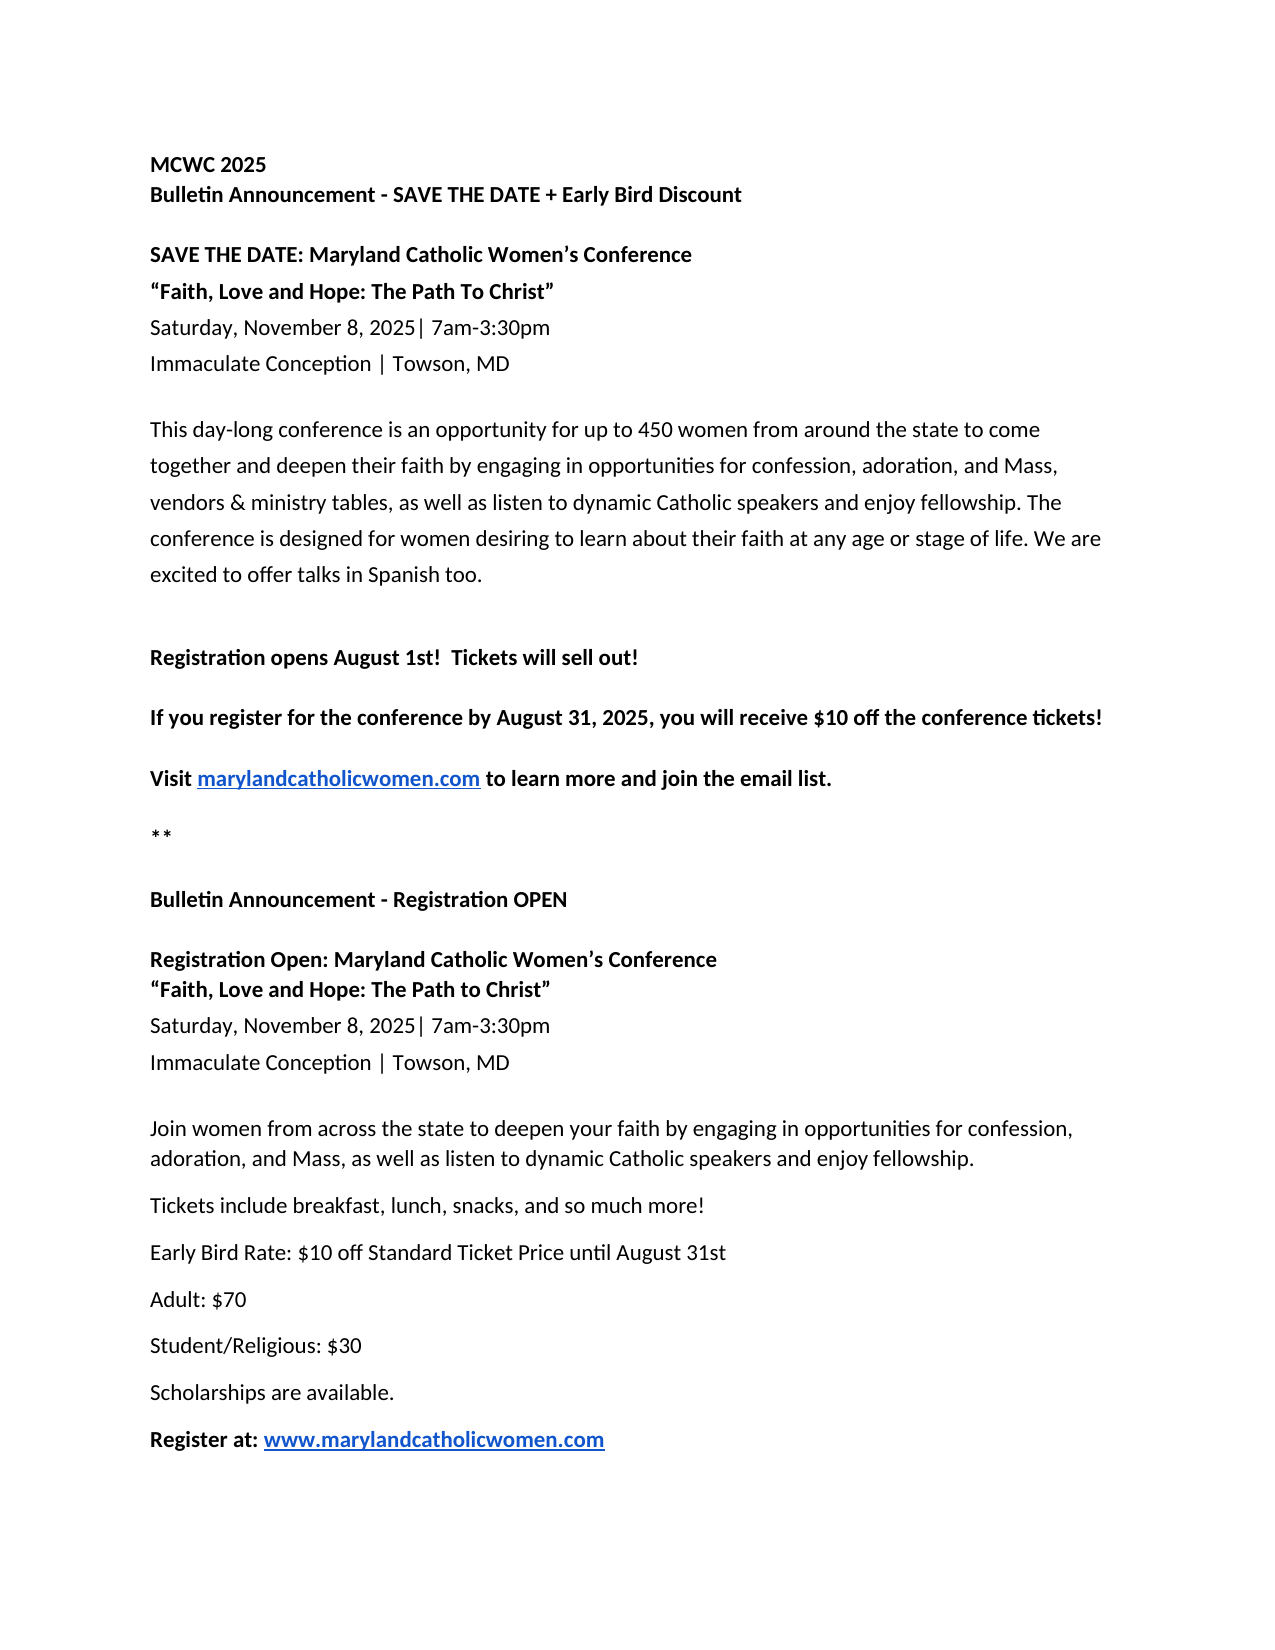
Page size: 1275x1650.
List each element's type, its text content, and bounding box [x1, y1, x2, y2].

text If you register for the conference by August 31, 2025, you will receive $10 off the conference tickets! [150, 703, 1125, 731]
text “Faith, Love and Hope: The Path to Christ” [150, 975, 1125, 1003]
text Registration Open: Maryland Catholic Women’s Conference [150, 945, 1125, 973]
text SAVE THE DATE: Maryland Catholic Women’s Conference [150, 241, 1125, 269]
text Register at: www.marylandcatholicwomen.com [150, 1425, 1125, 1453]
text Join women from across the state to deepen your faith by engaging in opportunities for confession, adoration, and Mass, as well as listen to dynamic Catholic speakers and enjoy fellowship. [150, 1114, 1125, 1172]
text Bulletin Announcement - Registration OPEN [150, 885, 1125, 913]
text Immaculate Conception | Towson, MD [150, 1048, 1125, 1076]
text Early Bird Rate: $10 off Standard Ticket Price until August 31st [150, 1238, 1125, 1266]
text Student/Religious: $30 [150, 1332, 1125, 1360]
text Visit marylandcatholicwomen.com to learn more and join the email list. [150, 764, 1125, 792]
text Scholarships are available. [150, 1378, 1125, 1407]
text “Faith, Love and Hope: The Path To Christ” [150, 277, 1125, 305]
text ** [150, 824, 1125, 852]
text Adult: $70 [150, 1285, 1125, 1313]
text Tickets include breakfast, lunch, snacks, and so much more! [150, 1191, 1125, 1219]
text MCWC 2025 [150, 150, 1125, 178]
text This day-long conference is an opportunity for up to 450 women from around the state to come together and deepen their faith by engaging in opportunities for confession, adoration, and Mass, vendors & ministry tables, as well as listen to dynamic Catholic speakers and enjoy fellowship. The conference is designed for women desiring to learn about their faith at any age or stage of life. We are excited to offer talks in Spanish too. [150, 415, 1125, 588]
text Bulletin Announcement - SAVE THE DATE + Early Bird Discount [150, 180, 1125, 208]
text Registration opens August 1st! Tickets will sell out! [150, 643, 1125, 671]
text Saturday, November 8, 2025| 7am-3:30pm [150, 1011, 1125, 1039]
text Saturday, November 8, 2025| 7am-3:30pm [150, 313, 1125, 341]
text Immaculate Conception | Towson, MD [150, 349, 1125, 377]
